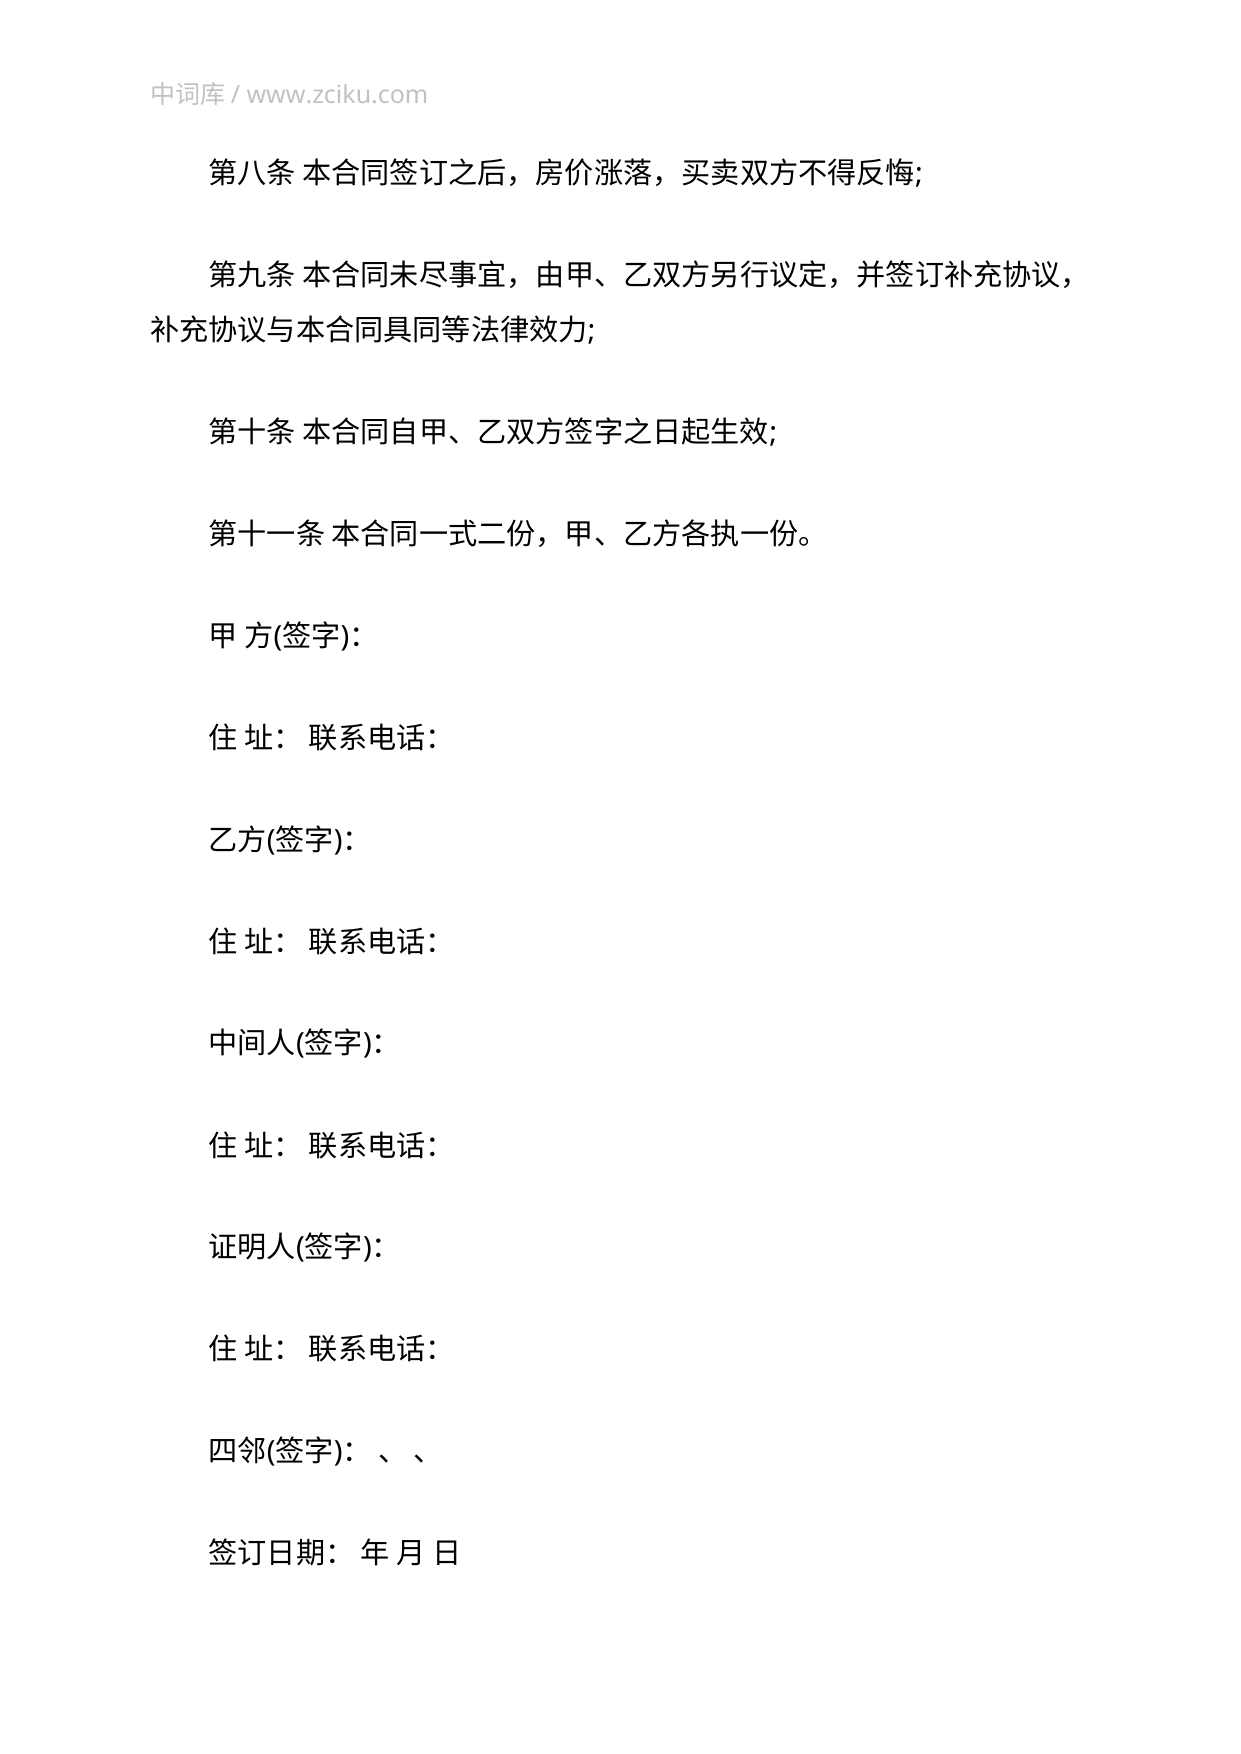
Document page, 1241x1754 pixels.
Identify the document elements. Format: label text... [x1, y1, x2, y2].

text 中间人(签字)： [150, 1020, 1090, 1062]
text 住 址： 联系电话： [150, 1122, 1090, 1164]
text 住 址： 联系电话： [150, 1326, 1090, 1368]
text 第九条 本合同未尽事宜，由甲、乙双方另行议定，并签订补充协议，补充协议与本合同具同等法律效力; [150, 252, 1090, 349]
text 第十一条 本合同一式二份，甲、乙方各执一份。 [150, 511, 1090, 553]
text 第十条 本合同自甲、乙双方签字之日起生效; [150, 409, 1090, 451]
text 第八条 本合同签订之后，房价涨落，买卖双方不得反悔; [150, 150, 1090, 192]
text 签订日期： 年 月 日 [150, 1529, 1090, 1572]
text 甲 方(签字)： [150, 613, 1090, 655]
text 证明人(签字)： [150, 1224, 1090, 1266]
text 住 址： 联系电话： [150, 714, 1090, 757]
text 四邻(签字)： 、 、 [150, 1428, 1090, 1470]
text 住 址： 联系电话： [150, 918, 1090, 961]
text 乙方(签字)： [150, 816, 1090, 859]
